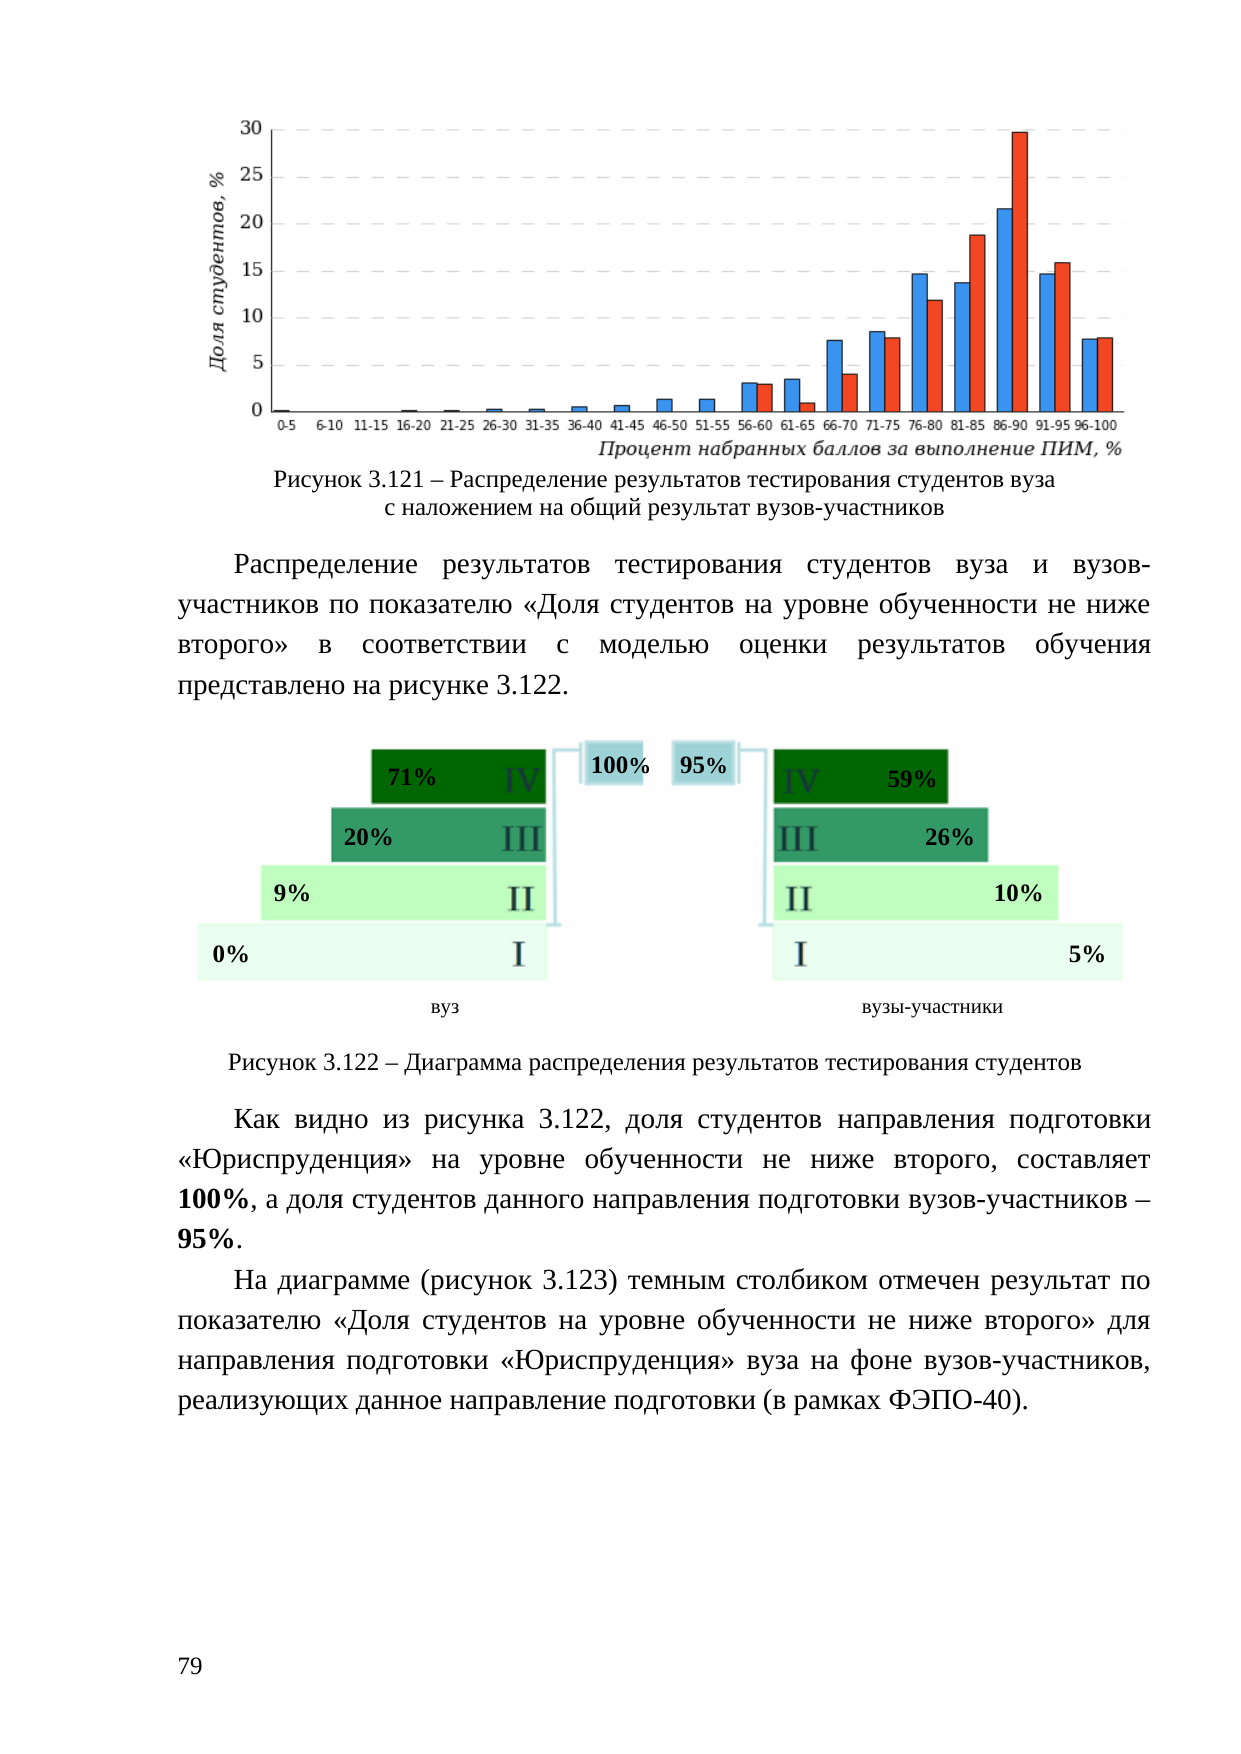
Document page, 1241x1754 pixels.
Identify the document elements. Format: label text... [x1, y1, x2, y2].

text Рисунок 3.122 – Диаграмма распределения результатов тестирования студентов [158, 1047, 1152, 1076]
picture [197, 732, 1132, 995]
picture [196, 88, 1142, 464]
table_header вузы-участники [713, 995, 1152, 1018]
table_header вуз [177, 995, 713, 1018]
text Распределение результатов тестирования студентов вуза и вузов-участников по показателю «Доля студентов на уровне обученности не ниже второго» в соответствии с моделью оценки результатов обучения представлено на рисунке 3.122. [177, 546, 1152, 700]
text На диаграмме (рисунок 3.123) темным столбиком отмечен результат по показателю «Доля студентов на уровне обученности не ниже второго» для направления подготовки «Юриспруденция» вуза на фоне вузов-участников, реализующих данное направление подготовки (в рамках ФЭПО-40). [177, 1262, 1152, 1416]
text Как видно из рисунка 3.122, доля студентов направления подготовки «Юриспруденция» на уровне обученности не ниже второго, составляет 100%, а доля студентов данного направления подготовки вузов-участников – 95%. [177, 1101, 1152, 1255]
